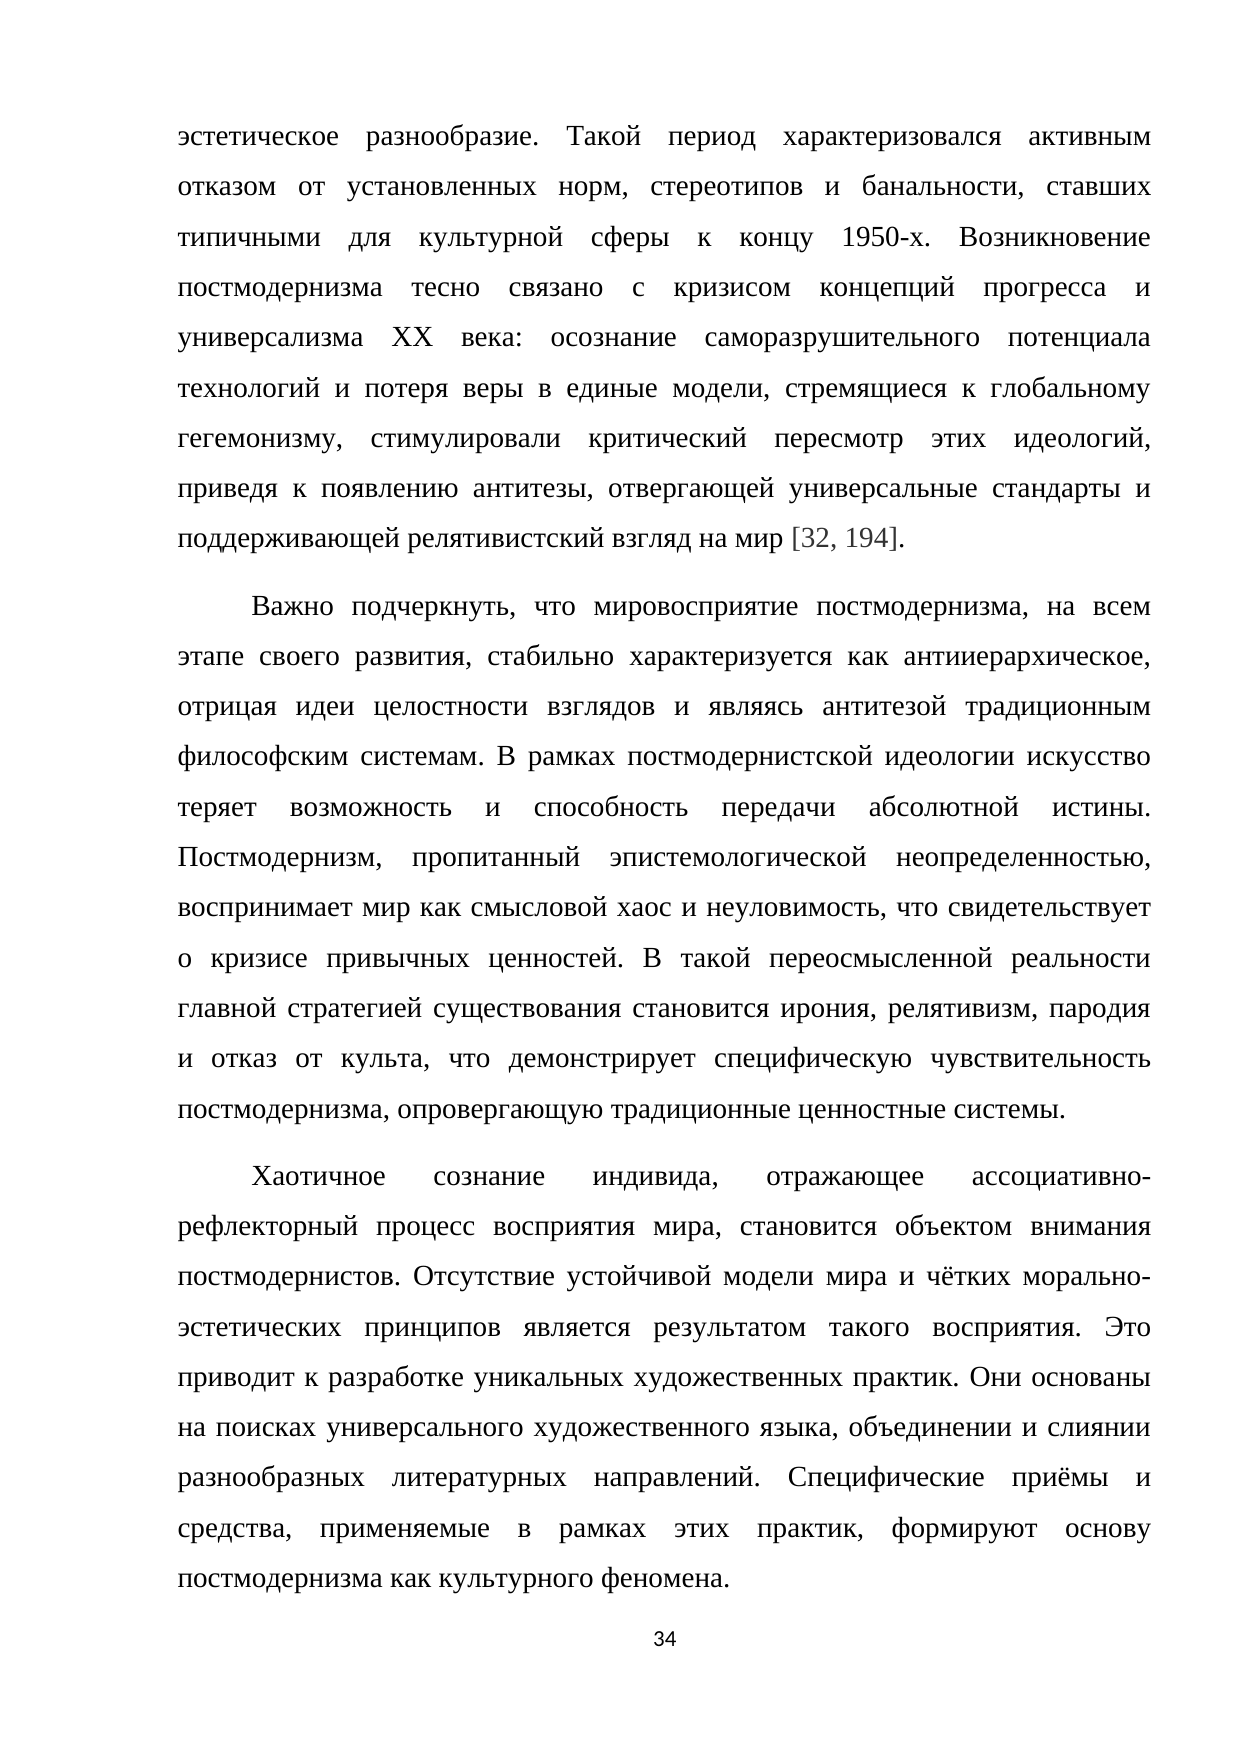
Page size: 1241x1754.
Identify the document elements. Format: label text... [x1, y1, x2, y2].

text Хаотичное сознание индивида, отражающее ассоциативно-рефлекторный процесс восприятия мира, становится объектом внимания постмодернистов. Отсутствие устойчивой модели мира и чётких морально-эстетических принципов является результатом такого восприятия. Это приводит к разработке уникальных художественных практик. Они основаны на поисках универсального художественного языка, объединении и слиянии разнообразных литературных направлений. Специфические приёмы и средства, применяемые в рамках этих практик, формируют основу постмодернизма как культурного феномена. [177, 1158, 1152, 1594]
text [177, 118, 1152, 554]
text Важно подчеркнуть, что мировосприятие постмодернизма, на всем этапе своего развития, стабильно характеризуется как антииерархическое, отрицая идеи целостности взглядов и являясь антитезой традиционным философским системам. В рамках постмодернистской идеологии искусство теряет возможность и способность передачи абсолютной истины. Постмодернизм, пропитанный эпистемологической неопределенностью, воспринимает мир как смысловой хаос и неуловимость, что свидетельствует о кризисе привычных ценностей. В такой переосмысленной реальности главной стратегией существования становится ирония, релятивизм, пародия и отказ от культа, что демонстрирует специфическую чувствительность постмодернизма, опровергающую традиционные ценностные системы. [177, 588, 1152, 1124]
